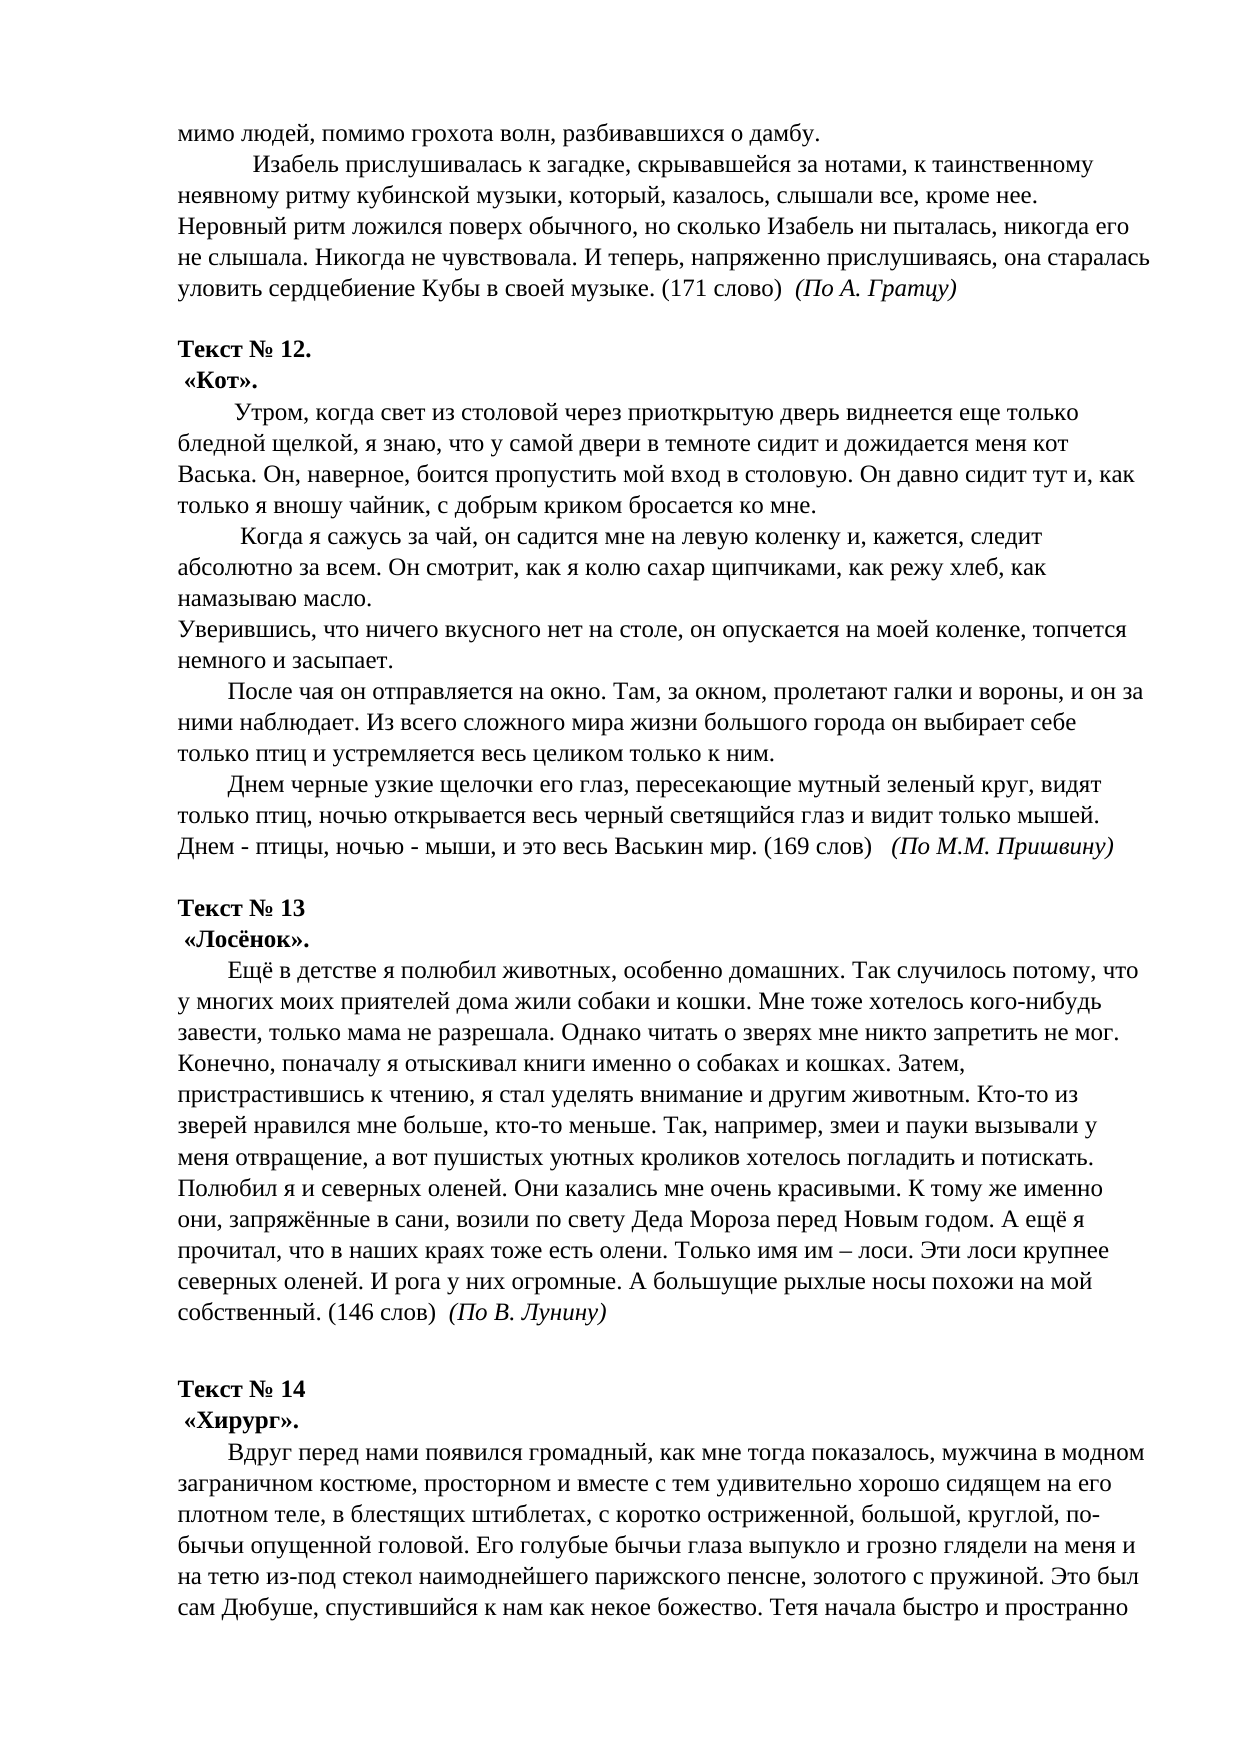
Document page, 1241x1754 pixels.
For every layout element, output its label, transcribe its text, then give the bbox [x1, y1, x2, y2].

text Текст № 12. [177, 334, 1152, 363]
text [177, 118, 1152, 332]
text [177, 1406, 1152, 1621]
text Текст № 14 [177, 1374, 1152, 1403]
text «Лосёнок». Ещё в детстве я полюбил животных, особенно домашних. Так случилось потому, что у многих моих приятелей дома жили собаки и кошки. Мне тоже хотелось кого-нибудь завести, только мама не разрешала. Однако читать о зверях мне никто запретить не мог. Конечно, поначалу я отыскивал книги именно о собаках и кошках. Затем, пристрастившись к чтению, я стал уделять внимание и другим животным. Кто-то из зверей нравился мне больше, кто-то меньше. Так, например, змеи и пауки вызывали у меня отвращение, а вот пушистых уютных кроликов хотелось погладить и потискать. Полюбил я и северных оленей. Они казались мне очень красивыми. К тому же именно они, запряжённые в сани, возили по свету Деда Мороза перед Новым годом. А ещё я прочитал, что в наших краях тоже есть олени. Только имя им – лоси. Эти лоси крупнее северных оленей. И рога у них огромные. А большущие рыхлые носы похожи на мой собственный. (146 слов) (По В. Лунину) [177, 924, 1152, 1356]
text «Кот». Утром, когда свет из столовой через приоткрытую дверь виднеется еще только бледной щелкой, я знаю, что у самой двери в темноте сидит и дожидается меня кот Васька. Он, наверное, боится пропустить мой вход в столовую. Он давно сидит тут и, как только я вношу чайник, с добрым криком бросается ко мне. Когда я сажусь за чай, он садится мне на левую коленку и, кажется, следит абсолютно за всем. Он смотрит, как я колю сахар щипчиками, как режу хлеб, как намазываю масло. Уверившись, что ничего вкусного нет на столе, он опускается на моей коленке, топчется немного и засыпает. После чая он отправляется на окно. Там, за окном, пролетают галки и вороны, и он за ними наблюдает. Из всего сложного мира жизни большого города он выбирает себе только птиц и устремляется весь целиком только к ним. Днем черные узкие щелочки его глаз, пересекающие мутный зеленый круг, видят только птиц, ночью открывается весь черный светящийся глаз и видит только мышей. Днем - птицы, ночью - мыши, и это весь Васькин мир. (169 слов) (По М.М. Пришвину) Текст № 13 [177, 366, 1152, 922]
